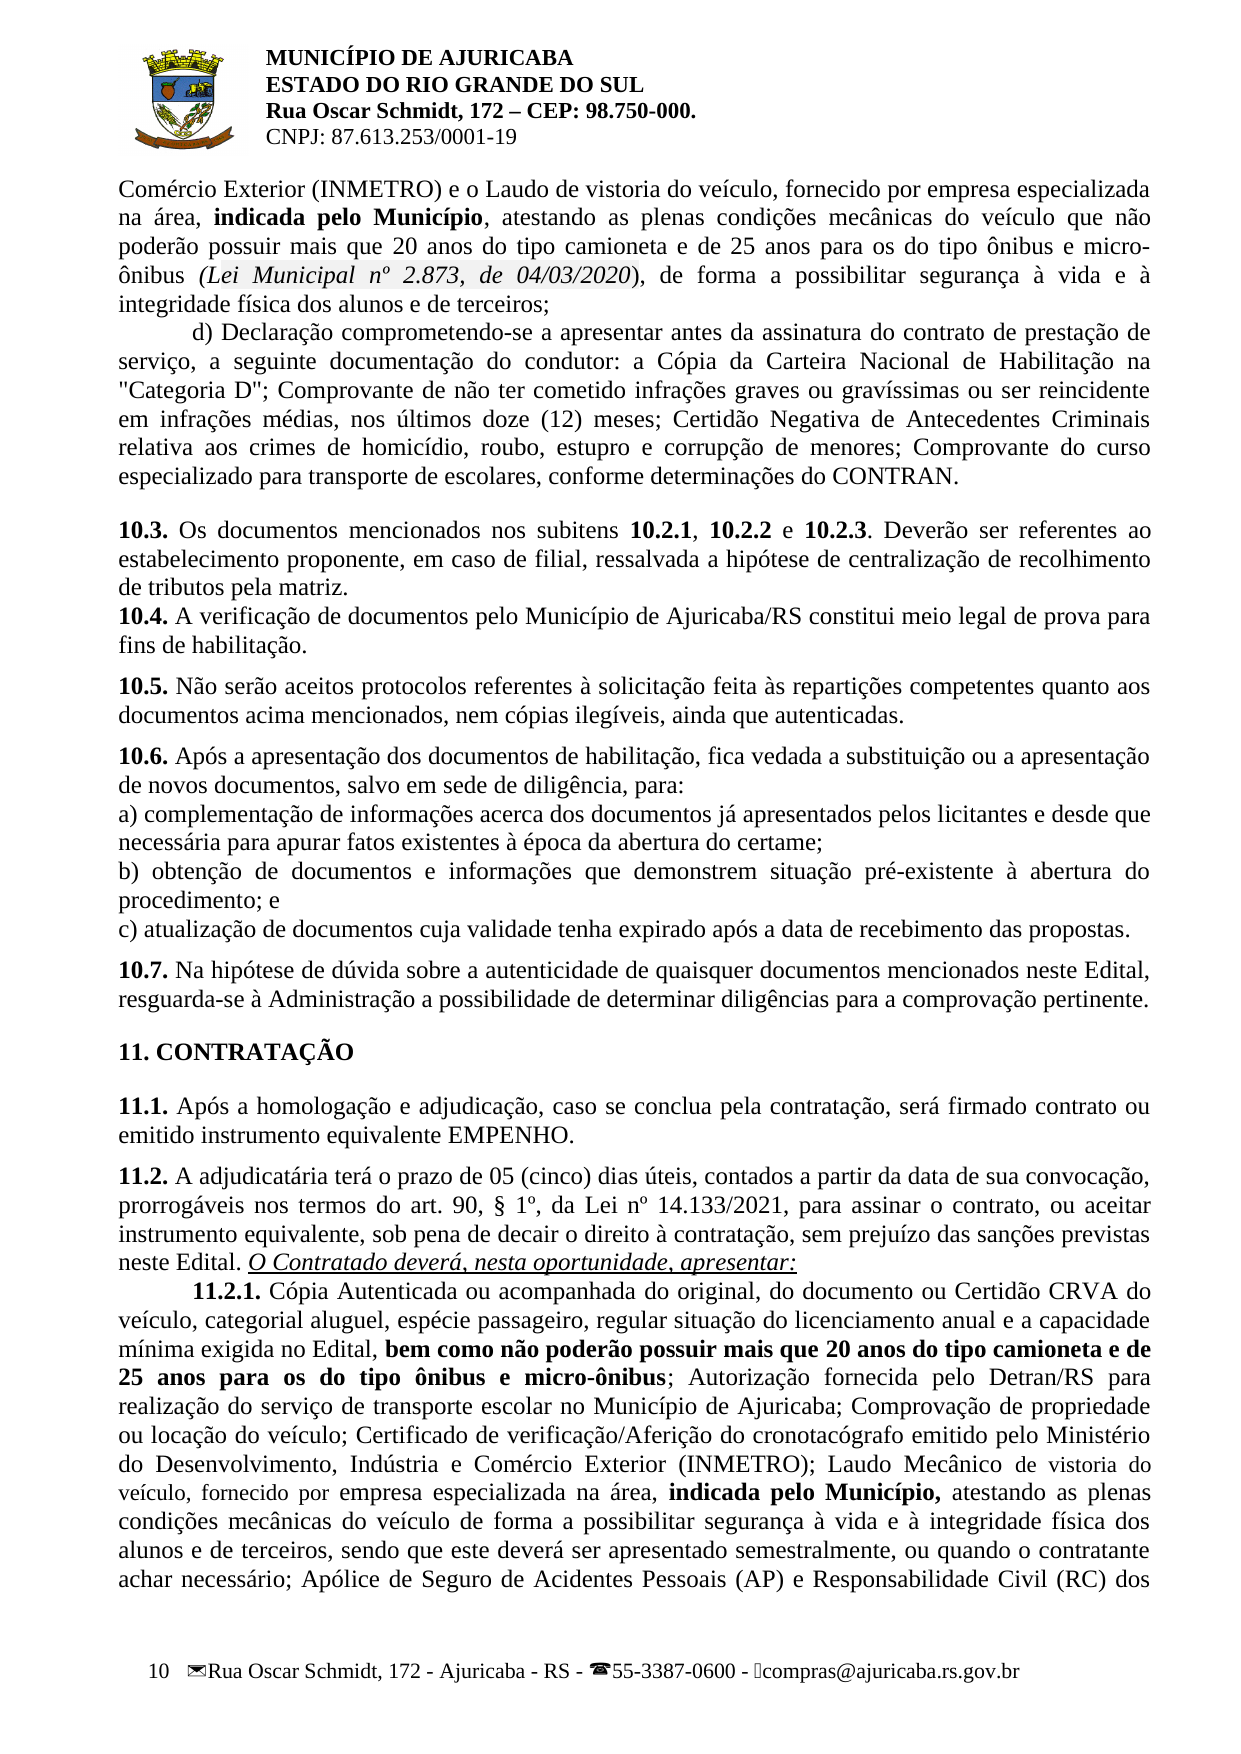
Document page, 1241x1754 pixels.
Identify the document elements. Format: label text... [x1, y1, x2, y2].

text 10.6. Após a apresentação dos documentos de habilitação, fica vedada a substituição ou a apresentação de novos documentos, salvo em sede de diligência, para: [118, 741, 1152, 799]
text 11.1. Após a homologação e adjudicação, caso se conclua pela contratação, será firmado contrato ou emitido instrumento equivalente EMPENHO. [118, 1091, 1152, 1149]
text b) obtenção de documentos e informações que demonstrem situação pré-existente à abertura do procedimento; e [118, 856, 1152, 914]
text 10.4. A verificação de documentos pelo Município de Ajuricaba/RS constitui meio legal de prova para fins de habilitação. [118, 601, 1152, 659]
text d) Declaração comprometendo-se a apresentar antes da assinatura do contrato de prestação de serviço, a seguinte documentação do condutor: a Cópia da Carteira Nacional de Habilitação na "Categoria D"; Comprovante de não ter cometido infrações graves ou gravíssimas ou ser reincidente em infrações médias, nos últimos doze (12) meses; Certidão Negativa de Antecedentes Criminais relativa aos crimes de homicídio, roubo, estupro e corrupção de menores; Comprovante do curso especializado para transporte de escolares, conforme determinações do CONTRAN. [118, 317, 1152, 490]
text c) atualização de documentos cuja validade tenha expirado após a data de recebimento das propostas. [118, 914, 1152, 942]
text 10.5. Não serão aceitos protocolos referentes à solicitação feita às repartições competentes quanto aos documentos acima mencionados, nem cópias ilegíveis, ainda que autenticadas. [118, 671, 1152, 729]
text 11.2. A adjudicatária terá o prazo de 05 (cinco) dias úteis, contados a partir da data de sua convocação, prorrogáveis nos termos do art. 90, § 1º, da Lei nº 14.133/2021, para assinar o contrato, ou aceitar instrumento equivalente, sob pena de decair o direito à contratação, sem prejuízo das sanções previstas neste Edital. O Contratado deverá, nesta oportunidade, apresentar: [118, 1161, 1152, 1276]
picture [118, 44, 250, 156]
text 10.7. Na hipótese de dúvida sobre a autenticidade de quaisquer documentos mencionados neste Edital, resguarda-se à Administração a possibilidade de determinar diligências para a comprovação pertinente. [118, 955, 1152, 1012]
text a) complementação de informações acerca dos documentos já apresentados pelos licitantes e desde que necessária para apurar fatos existentes à época da abertura do certame; [118, 799, 1152, 856]
text 11. CONTRATAÇÃO [118, 1037, 1152, 1066]
text 10.3. Os documentos mencionados nos subitens 10.2.1, 10.2.2 e 10.2.3. Deverão ser referentes ao estabelecimento proponente, em caso de filial, ressalvada a hipótese de centralização de recolhimento de tributos pela matriz. [118, 515, 1152, 601]
